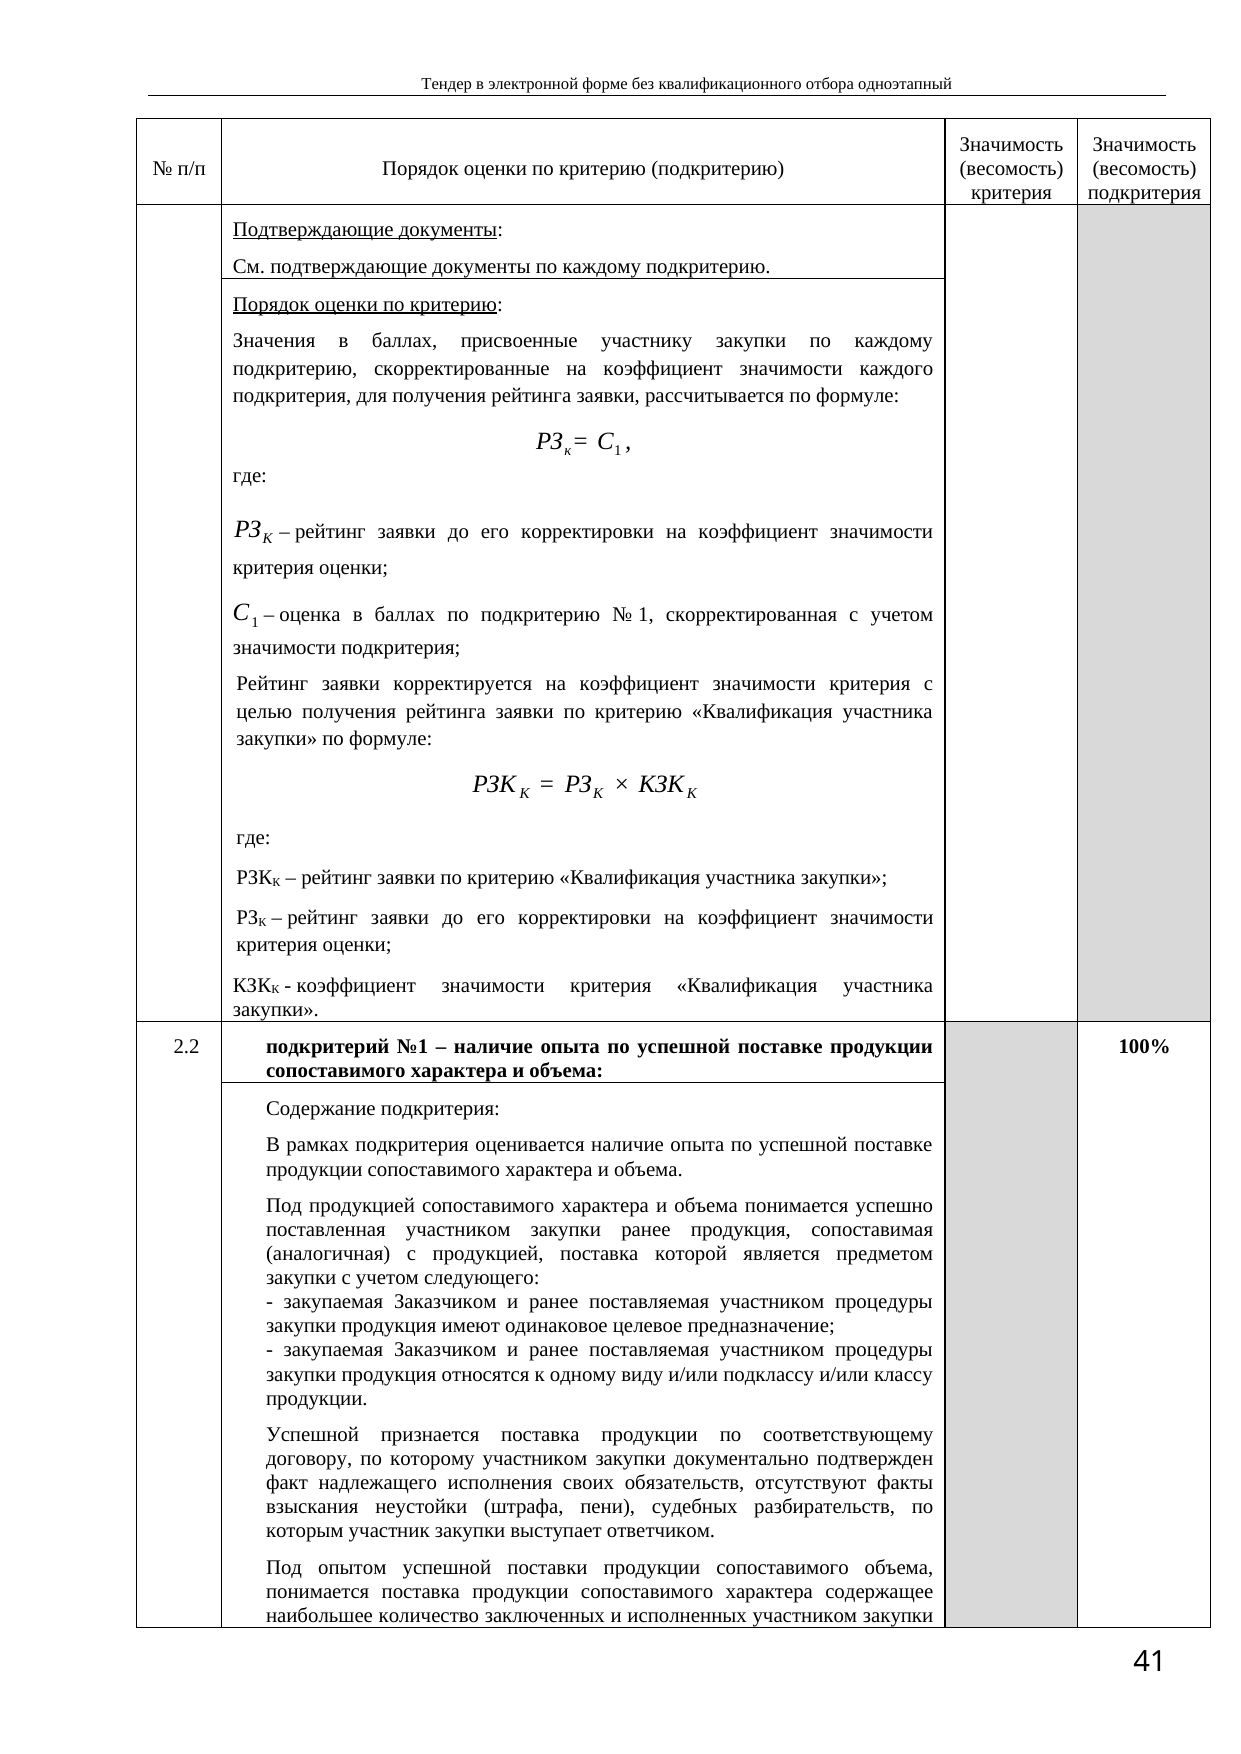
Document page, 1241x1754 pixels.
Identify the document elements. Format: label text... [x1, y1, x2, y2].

table_cell 2.2 [137, 1022, 221, 1627]
table_cell 100% [1078, 1022, 1210, 1627]
table_cell [946, 1022, 1077, 1627]
table_cell Подтверждающие документы: См. подтверждающие документы по каждому подкритерию. [222, 205, 944, 278]
table_header Значимость (весомость) подкритерия [1078, 119, 1210, 204]
table_header № п/п [137, 119, 221, 204]
table_cell Порядок оценки по критерию: Значения в баллах, присвоенные участнику закупки по каждому подкритерию, скорректированные на коэффициент значимости каждого подкритерия, для получения рейтинга заявки, рассчитывается по формуле: где: – рейтинг заявки до его корректировки на коэффициент значимости критерия оценки; – оценка в баллах по подкритерию № 1, скорректированная с учетом значимости подкритерия; Рейтинг заявки корректируется на коэффициент значимости критерия с целью получения рейтинга заявки по критерию «Квалификация участника закупки» по формуле: где: РЗКК – рейтинг заявки по критерию «Квалификация участника закупки»; РЗК – рейтинг заявки до его корректировки на коэффициент значимости критерия оценки; КЗКК - коэффициент значимости критерия «Квалификация участника закупки». [222, 279, 944, 1021]
table_cell подкритерий №1 – наличие опыта по успешной поставке продукции сопоставимого характера и объема: [222, 1022, 944, 1082]
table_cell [222, 1083, 944, 1627]
table_header Порядок оценки по критерию (подкритерию) [222, 119, 944, 204]
table_header Значимость (весомость) критерия [946, 119, 1077, 204]
